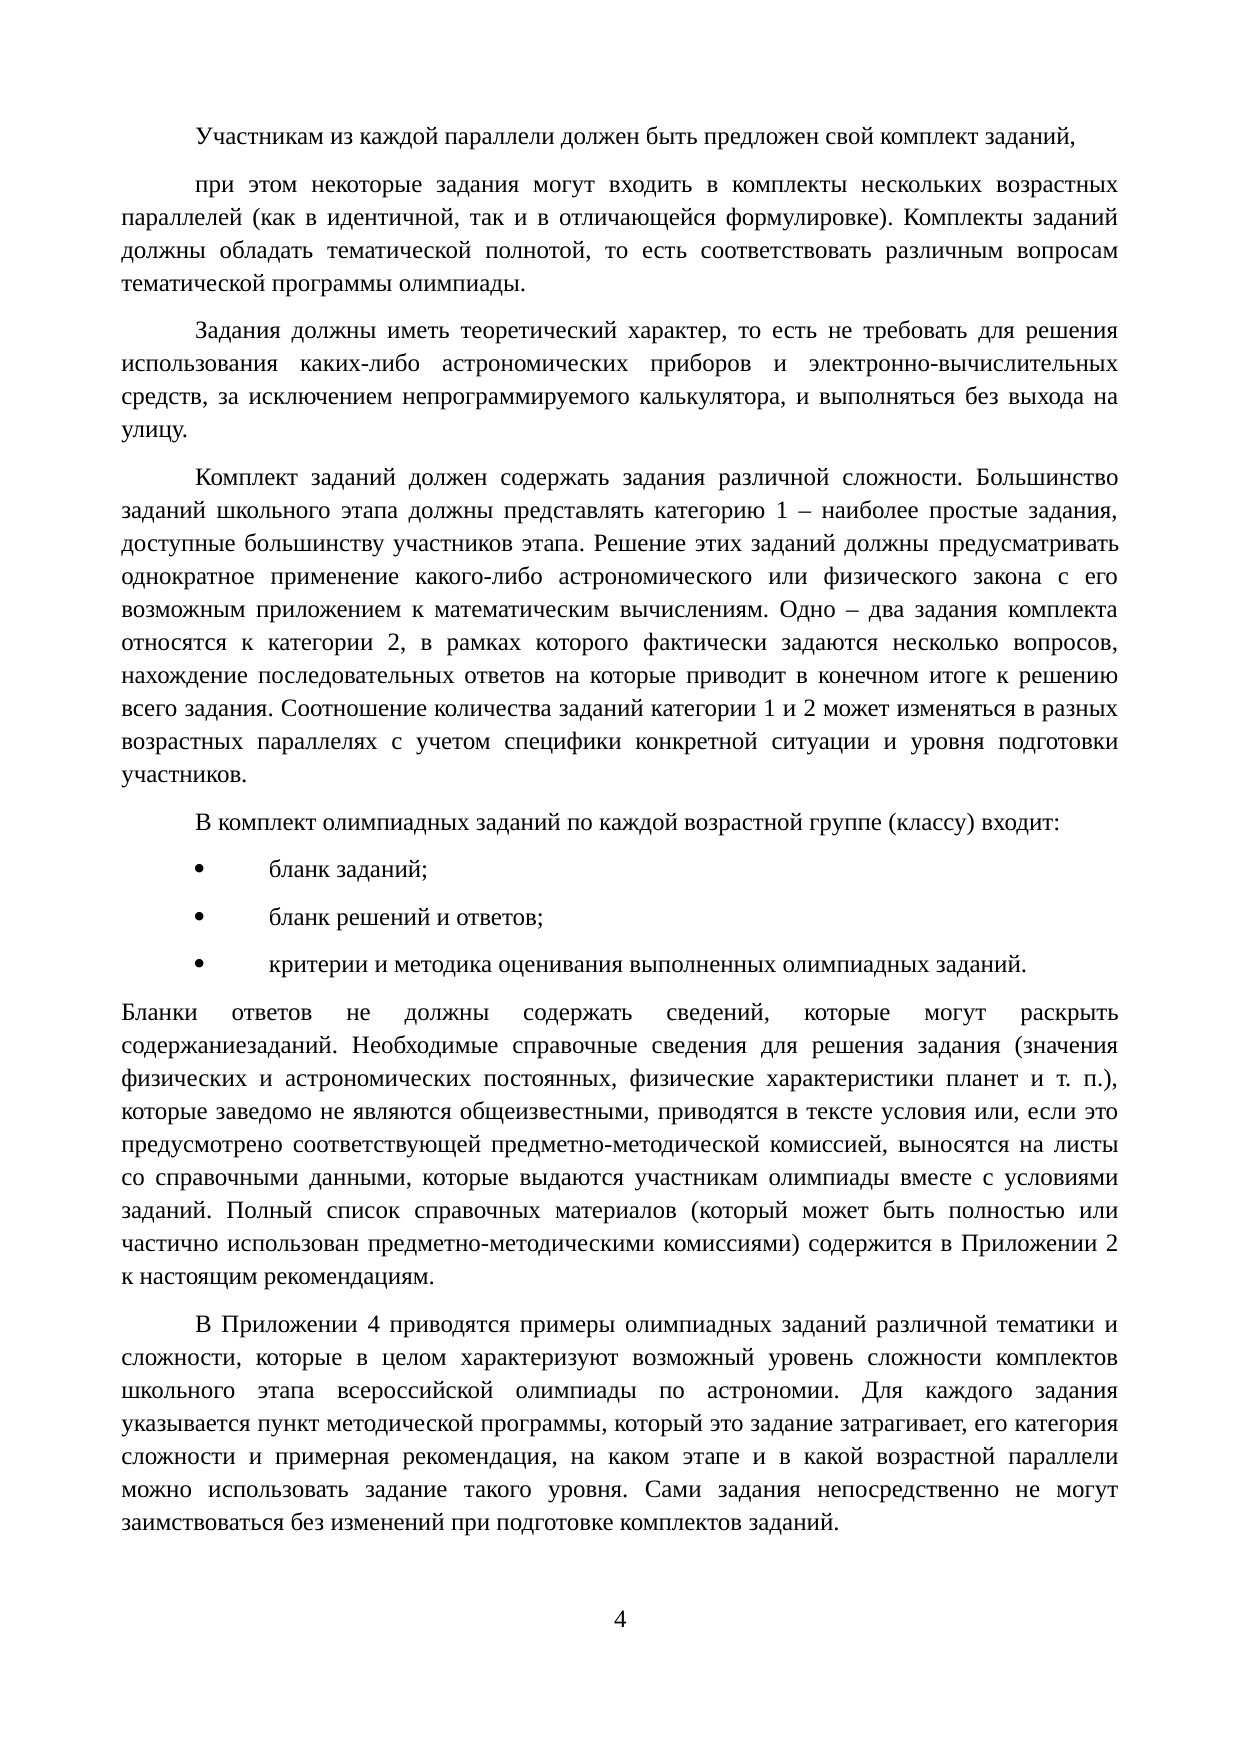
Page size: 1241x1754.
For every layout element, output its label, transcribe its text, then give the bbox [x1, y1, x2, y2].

list бланк решений и ответов; [121, 902, 1119, 931]
text Комплект заданий должен содержать задания различной сложности. Большинство заданий школьного этапа должны представлять категорию 1 – наиболее простые задания, доступные большинству участников этапа. Решение этих заданий должны предусматривать однократное применение какого-либо астрономического или физического закона с его возможным приложением к математическим вычислениям. Одно – два задания комплекта относятся к категории 2, в рамках которого фактически задаются несколько вопросов, нахождение последовательных ответов на которые приводит в конечном итоге к решению всего задания. Соотношение количества заданий категории 1 и 2 может изменяться в разных возрастных параллелях с учетом специфики конкретной ситуации и уровня подготовки участников. [121, 462, 1119, 788]
text Участникам из каждой параллели должен быть предложен свой комплект заданий, [121, 121, 1119, 150]
text Бланки ответов не должны содержать сведений, которые могут раскрыть содержаниезаданий. Необходимые справочные сведения для решения задания (значения физических и астрономических постоянных, физические характеристики планет и т. п.), которые заведомо не являются общеизвестными, приводятся в тексте условия или, если это предусмотрено соответствующей предметно-методической комиссией, выносятся на листы со справочными данными, которые выдаются участникам олимпиады вместе с условиями заданий. Полный список справочных материалов (который может быть полностью или частично использован предметно-методическими комиссиями) содержится в Приложении 2 к настоящим рекомендациям. [121, 997, 1119, 1290]
text В Приложении 4 приводятся примеры олимпиадных заданий различной тематики и сложности, которые в целом характеризуют возможный уровень сложности комплектов школьного этапа всероссийской олимпиады по астрономии. Для каждого задания указывается пункт методической программы, который это задание затрагивает, его категория сложности и примерная рекомендация, на каком этапе и в какой возрастной параллели можно использовать задание такого уровня. Сами задания непосредственно не могут заимствоваться без изменений при подготовке комплектов заданий. [121, 1309, 1119, 1536]
text Задания должны иметь теоретический характер, то есть не требовать для решения использования каких-либо астрономических приборов и электронно-вычислительных средств, за исключением непрограммируемого калькулятора, и выполняться без выхода на улицу. [121, 315, 1119, 443]
text В комплект олимпиадных заданий по каждой возрастной группе (классу) входит: [121, 807, 1119, 836]
text при этом некоторые задания могут входить в комплекты нескольких возрастных параллелей (как в идентичной, так и в отличающейся формулировке). Комплекты заданий должны обладать тематической полнотой, то есть соответствовать различным вопросам тематической программы олимпиады. [121, 169, 1119, 296]
list критерии и методика оценивания выполненных олимпиадных заданий. [121, 949, 1119, 978]
list бланк заданий; [121, 854, 1119, 883]
